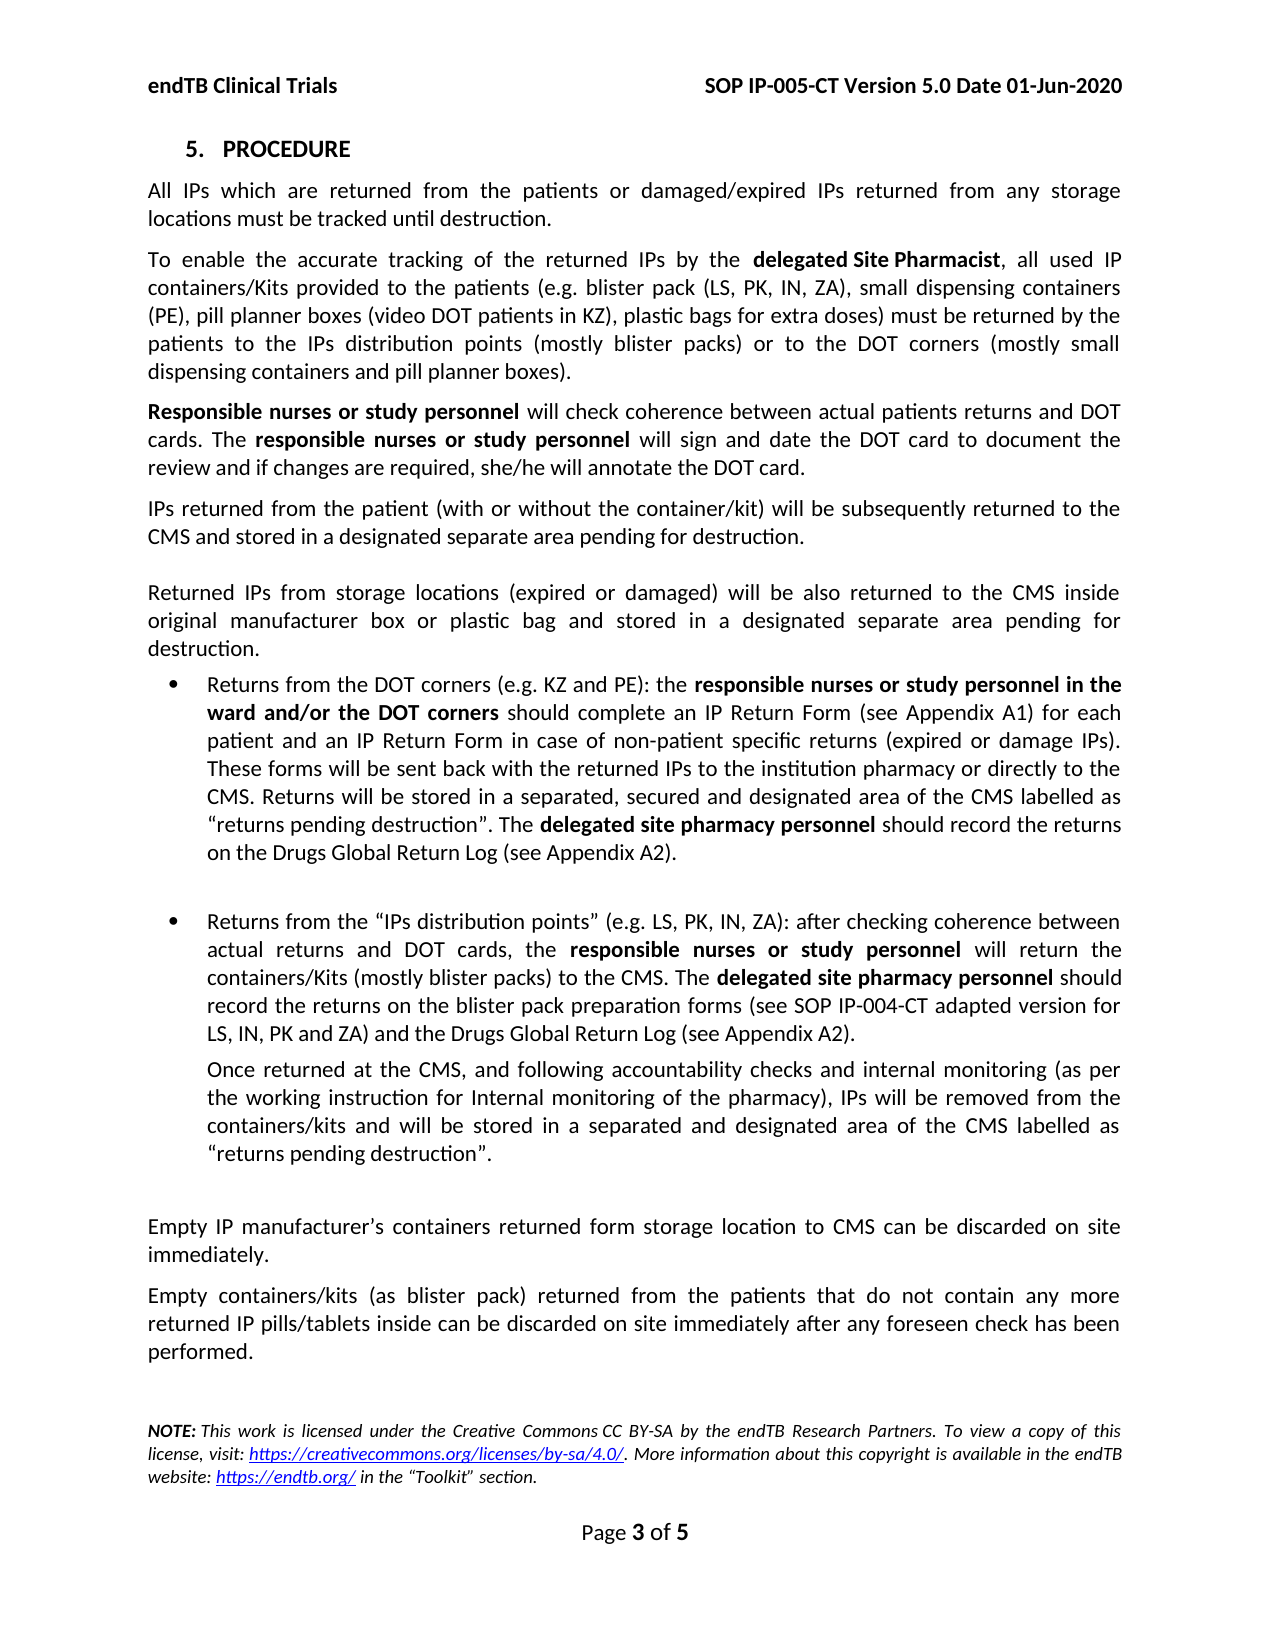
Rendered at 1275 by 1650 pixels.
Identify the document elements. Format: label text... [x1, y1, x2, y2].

text All IPs which are returned from the patients or damaged/expired IPs returned from any storage locations must be tracked until destruction. [148, 176, 1122, 232]
text To enable the accurate tracking of the returned IPs by the delegated Site Pharmacist, all used IP containers/Kits provided to the patients (e.g. blister pack (LS, PK, IN, ZA), small dispensing containers (PE), pill planner boxes (video DOT patients in KZ), plastic bags for extra doses) must be returned by the patients to the IPs distribution points (mostly blister packs) or to the DOT corners (mostly small dispensing containers and pill planner boxes). [148, 245, 1122, 385]
text Once returned at the CMS, and following accountability checks and internal monitoring (as per the working instruction for Internal monitoring of the pharmacy), IPs will be removed from the containers/kits and will be stored in a separated and designated area of the CMS labelled as “returns pending destruction”. [207, 1056, 1122, 1168]
text Empty containers/kits (as blister pack) returned from the patients that do not contain any more returned IP pills/tablets inside can be discarded on site immediately after any foreseen check has been performed. [148, 1281, 1122, 1365]
text Responsible nurses or study personnel will check coherence between actual patients returns and DOT cards. The responsible nurses or study personnel will sign and date the DOT card to document the review and if changes are required, she/he will annotate the DOT card. [148, 397, 1122, 481]
list IPs returned from the patient (with or without the container/kit) will be subsequently returned to the CMS and stored in a designated separate area pending for destruction. [148, 494, 1122, 550]
list Returns from the “IPs distribution points” (e.g. LS, PK, IN, ZA): after checking coherence between actual returns and DOT cards, the responsible nurses or study personnel will return the containers/Kits (mostly blister packs) to the CMS. The delegated site pharmacy personnel should record the returns on the blister pack preparation forms (see SOP IP-004-CT adapted version for LS, IN, PK and ZA) and the Drugs Global Return Log (see Appendix A2). [169, 907, 1122, 1047]
text Empty IP manufacturer’s containers returned form storage location to CMS can be discarded on site immediately. [148, 1212, 1122, 1268]
list Returned IPs from storage locations (expired or damaged) will be also returned to the CMS inside original manufacturer box or plastic bag and stored in a designated separate area pending for destruction. [148, 578, 1122, 662]
subtitle PROCEDURE [185, 133, 1122, 163]
list Returns from the DOT corners (e.g. KZ and PE): the responsible nurses or study personnel in the ward and/or the DOT corners should complete an IP Return Form (see Appendix A1) for each patient and an IP Return Form in case of non-patient specific returns (expired or damage IPs). These forms will be sent back with the returned IPs to the institution pharmacy or directly to the CMS. Returns will be stored in a separated, secured and designated area of the CMS labelled as “returns pending destruction”. The delegated site pharmacy personnel should record the returns on the Drugs Global Return Log (see Appendix A2). [169, 670, 1122, 867]
